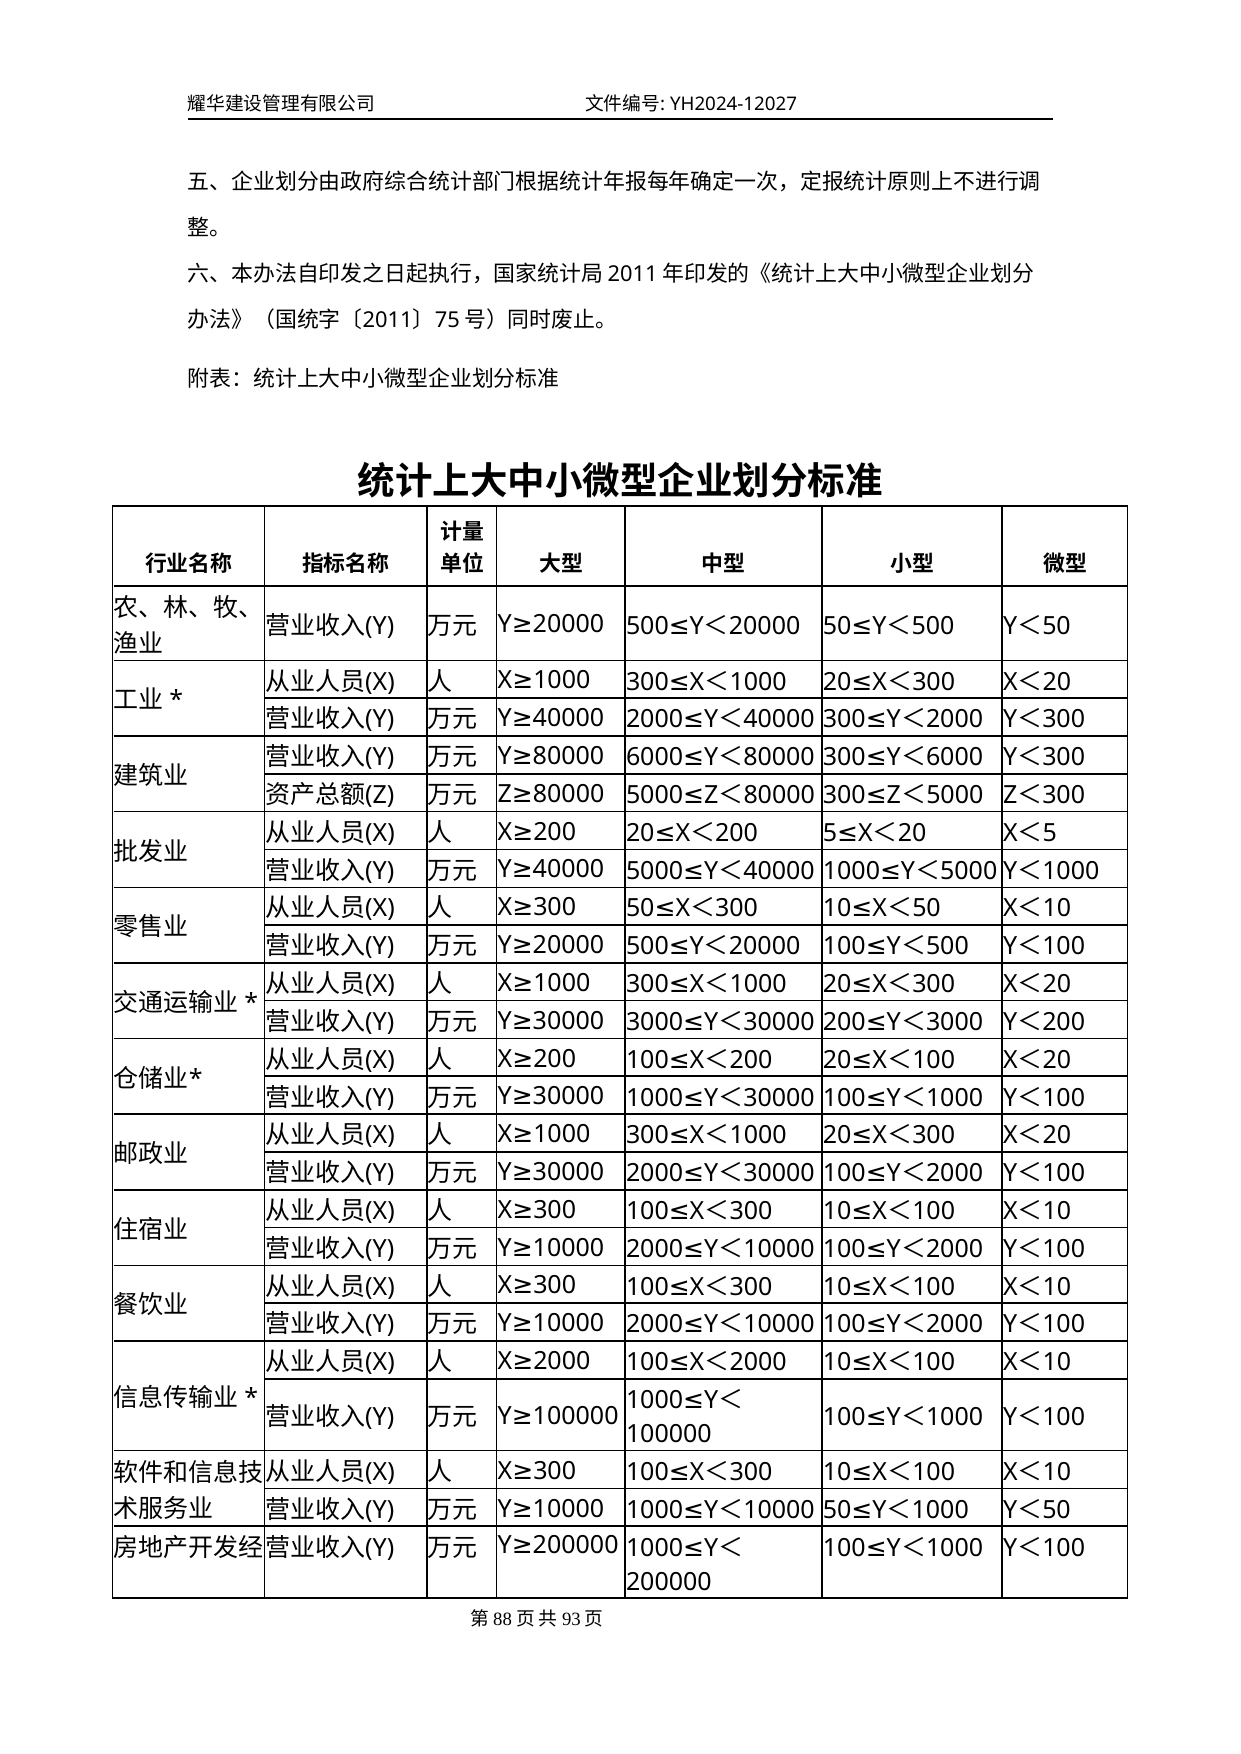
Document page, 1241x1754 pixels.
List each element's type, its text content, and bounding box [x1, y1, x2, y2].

table_cell 从业人员(X) [265, 1191, 426, 1227]
table_cell X＜10 [1003, 888, 1127, 924]
table_cell X≥300 [497, 888, 624, 924]
table_cell 50≤Y＜500 [823, 587, 1001, 659]
table_cell 人 [428, 1115, 496, 1151]
table_cell Y≥30000 [497, 1153, 624, 1189]
table_cell X＜10 [1003, 1451, 1127, 1488]
table_cell 2000≤Y＜40000 [626, 699, 821, 735]
table_cell Y＜300 [1003, 699, 1127, 735]
table_cell 100≤X＜200 [626, 1039, 821, 1075]
table_cell X＜10 [1003, 1266, 1127, 1302]
table_cell 2000≤Y＜30000 [626, 1153, 821, 1189]
table_cell X≥1000 [497, 964, 624, 1000]
table_cell 万元 [428, 699, 496, 735]
table_cell 工业 * [113, 661, 264, 735]
table_cell 万元 [428, 587, 496, 659]
table_cell 营业收入(Y) [265, 1228, 426, 1264]
table_cell Y≥20000 [497, 587, 624, 659]
table_cell 万元 [428, 1489, 496, 1525]
table_cell 10≤X＜100 [823, 1451, 1001, 1488]
table_cell 从业人员(X) [265, 888, 426, 924]
table_cell X≥2000 [497, 1342, 624, 1378]
table_cell 1000≤Y＜100000 [626, 1380, 821, 1450]
table_cell Y＜100 [1003, 1527, 1127, 1597]
table_cell Y＜100 [1003, 1380, 1127, 1450]
table_header 计量单位 [428, 507, 496, 585]
table_cell 营业收入(Y) [265, 699, 426, 735]
table_cell 200≤Y＜3000 [823, 1001, 1001, 1038]
table_cell X＜10 [1003, 1191, 1127, 1227]
table_cell Y＜100 [1003, 1077, 1127, 1113]
table_cell 100≤X＜2000 [626, 1342, 821, 1378]
table_cell 人 [428, 888, 496, 924]
table_cell 营业收入(Y) [265, 1077, 426, 1113]
table_cell 邮政业 [113, 1114, 264, 1189]
table_cell 5000≤Z＜80000 [626, 775, 821, 811]
table_cell 万元 [428, 1077, 496, 1113]
table_cell 100≤X＜300 [626, 1191, 821, 1227]
table_cell 5≤X＜20 [823, 812, 1001, 848]
table_cell 50≤X＜300 [626, 888, 821, 924]
table_cell X≥300 [497, 1266, 624, 1302]
table_cell 从业人员(X) [265, 1115, 426, 1151]
table_header 中型 [626, 507, 821, 585]
table_cell 300≤X＜1000 [626, 661, 821, 697]
table_cell Y＜100 [1003, 1304, 1127, 1340]
table_cell 100≤X＜300 [626, 1266, 821, 1302]
table_cell X＜10 [1003, 1342, 1127, 1378]
table_cell 100≤Y＜2000 [823, 1304, 1001, 1340]
table_cell 营业收入(Y) [265, 1304, 426, 1340]
table_header 微型 [1003, 507, 1127, 585]
table_cell 50≤Y＜1000 [823, 1489, 1001, 1525]
table_cell 300≤Z＜5000 [823, 775, 1001, 811]
table_cell 1000≤Y＜30000 [626, 1077, 821, 1113]
table_cell 万元 [428, 1380, 496, 1450]
table_cell 1000≤Y＜10000 [626, 1489, 821, 1525]
table_cell 营业收入(Y) [265, 850, 426, 886]
table_cell 人 [428, 661, 496, 697]
table_header 指标名称 [265, 507, 426, 585]
table_cell 100≤Y＜500 [823, 926, 1001, 962]
table_cell 从业人员(X) [265, 1266, 426, 1302]
table_cell 房地产开发经营 [113, 1526, 264, 1597]
table_cell X≥300 [497, 1451, 624, 1488]
table_cell Y≥200000 [497, 1527, 624, 1597]
table_cell 万元 [428, 737, 496, 773]
table_cell 1000≤Y＜200000 [626, 1527, 821, 1597]
table_cell 人 [428, 812, 496, 848]
table_cell 从业人员(X) [265, 964, 426, 1000]
table_cell 从业人员(X) [265, 1451, 426, 1488]
table_cell 300≤X＜1000 [626, 964, 821, 1000]
table_cell Y≥30000 [497, 1001, 624, 1038]
table_cell 人 [428, 964, 496, 1000]
table_cell Y＜50 [1003, 587, 1127, 659]
table_cell 资产总额(Z) [265, 775, 426, 811]
table_cell 10≤X＜100 [823, 1342, 1001, 1378]
table_cell 100≤Y＜1000 [823, 1380, 1001, 1450]
table_cell 批发业 [113, 812, 264, 886]
table_cell 10≤X＜50 [823, 888, 1001, 924]
table_cell 营业收入(Y) [265, 737, 426, 773]
table_cell 100≤X＜300 [626, 1451, 821, 1488]
table_cell 仓储业* [113, 1039, 264, 1113]
table_cell Z≥80000 [497, 775, 624, 811]
table_cell Y≥20000 [497, 926, 624, 962]
table_cell 人 [428, 1039, 496, 1075]
table_cell 从业人员(X) [265, 812, 426, 848]
table_cell 万元 [428, 775, 496, 811]
table_cell 营业收入(Y) [265, 1527, 426, 1597]
table_cell 万元 [428, 1228, 496, 1264]
table_cell Y＜50 [1003, 1489, 1127, 1525]
table_cell 信息传输业 * [113, 1341, 264, 1450]
table_cell X＜20 [1003, 1115, 1127, 1151]
table_cell 1000≤Y＜5000 [823, 850, 1001, 886]
table_cell 300≤X＜1000 [626, 1115, 821, 1151]
table_cell X≥200 [497, 1039, 624, 1075]
table_cell 100≤Y＜2000 [823, 1228, 1001, 1264]
table_cell 人 [428, 1191, 496, 1227]
table_cell 万元 [428, 1153, 496, 1189]
table_header 小型 [823, 507, 1001, 585]
table_cell 300≤Y＜2000 [823, 699, 1001, 735]
table_cell 万元 [428, 926, 496, 962]
table_cell 人 [428, 1342, 496, 1378]
table_cell 软件和信息技术服务业 [113, 1451, 264, 1525]
table_cell X≥300 [497, 1191, 624, 1227]
table_cell 2000≤Y＜10000 [626, 1304, 821, 1340]
table_cell Y≥30000 [497, 1077, 624, 1113]
table_cell X＜5 [1003, 812, 1127, 848]
text 五、企业划分由政府综合统计部门根据统计年报每年确定一次，定报统计原则上不进行调整。 [187, 150, 1053, 242]
table_cell 20≤X＜300 [823, 661, 1001, 697]
table_cell 500≤Y＜20000 [626, 587, 821, 659]
table_cell 从业人员(X) [265, 1342, 426, 1378]
table_cell Y＜100 [1003, 1228, 1127, 1264]
table_cell Y≥80000 [497, 737, 624, 773]
text 六、本办法自印发之日起执行，国家统计局2011年印发的《统计上大中小微型企业划分办法》（国统字〔2011〕75号）同时废止。 [187, 242, 1053, 333]
table_cell 万元 [428, 1527, 496, 1597]
table_cell 2000≤Y＜10000 [626, 1228, 821, 1264]
table_cell 100≤Y＜1000 [823, 1077, 1001, 1113]
table_cell Y≥40000 [497, 699, 624, 735]
table_cell Y≥10000 [497, 1489, 624, 1525]
table_cell 营业收入(Y) [265, 1380, 426, 1450]
table_cell 从业人员(X) [265, 661, 426, 697]
table_header 行业名称 [113, 507, 264, 585]
table_cell 营业收入(Y) [265, 1153, 426, 1189]
table_cell 500≤Y＜20000 [626, 926, 821, 962]
table_cell 餐饮业 [113, 1266, 264, 1340]
table_cell Y≥10000 [497, 1228, 624, 1264]
table_cell X＜20 [1003, 661, 1127, 697]
table_cell 营业收入(Y) [265, 587, 426, 659]
table_cell Z＜300 [1003, 775, 1127, 811]
table_cell 零售业 [113, 888, 264, 962]
table_cell 20≤X＜100 [823, 1039, 1001, 1075]
table_cell X＜20 [1003, 1039, 1127, 1075]
table_cell 10≤X＜100 [823, 1191, 1001, 1227]
table_header 大型 [497, 507, 624, 585]
table_cell Y≥40000 [497, 850, 624, 886]
table_cell 5000≤Y＜40000 [626, 850, 821, 886]
text 统计上大中小微型企业划分标准 [187, 442, 1053, 505]
table_cell X≥1000 [497, 1115, 624, 1151]
table_cell 20≤X＜300 [823, 964, 1001, 1000]
table_cell Y＜100 [1003, 926, 1127, 962]
table_cell Y＜1000 [1003, 850, 1127, 886]
table_cell Y≥10000 [497, 1304, 624, 1340]
table_cell 万元 [428, 1001, 496, 1038]
table_cell 农、林、牧、渔业 [113, 586, 264, 659]
table_cell 万元 [428, 1304, 496, 1340]
table_cell 交通运输业 * [113, 963, 264, 1038]
table_cell 住宿业 [113, 1190, 264, 1264]
table_cell Y＜300 [1003, 737, 1127, 773]
table_cell 营业收入(Y) [265, 926, 426, 962]
table_cell 20≤X＜300 [823, 1115, 1001, 1151]
table_cell 6000≤Y＜80000 [626, 737, 821, 773]
table_cell 营业收入(Y) [265, 1489, 426, 1525]
table_cell 万元 [428, 850, 496, 886]
table_cell 10≤X＜100 [823, 1266, 1001, 1302]
table_cell X＜20 [1003, 964, 1127, 1000]
text 附表：统计上大中小微型企业划分标准 [187, 349, 1053, 393]
table_cell 100≤Y＜2000 [823, 1153, 1001, 1189]
table_cell 3000≤Y＜30000 [626, 1001, 821, 1038]
table_cell 建筑业 [113, 736, 264, 811]
table_cell 20≤X＜200 [626, 812, 821, 848]
table_cell 从业人员(X) [265, 1039, 426, 1075]
table_cell Y＜200 [1003, 1001, 1127, 1038]
table_cell 人 [428, 1266, 496, 1302]
table_cell X≥1000 [497, 661, 624, 697]
table_cell 100≤Y＜1000 [823, 1527, 1001, 1597]
table_cell 300≤Y＜6000 [823, 737, 1001, 773]
table_cell 人 [428, 1451, 496, 1488]
table_cell X≥200 [497, 812, 624, 848]
table_cell Y＜100 [1003, 1153, 1127, 1189]
table_cell 营业收入(Y) [265, 1001, 426, 1038]
table_cell Y≥100000 [497, 1380, 624, 1450]
